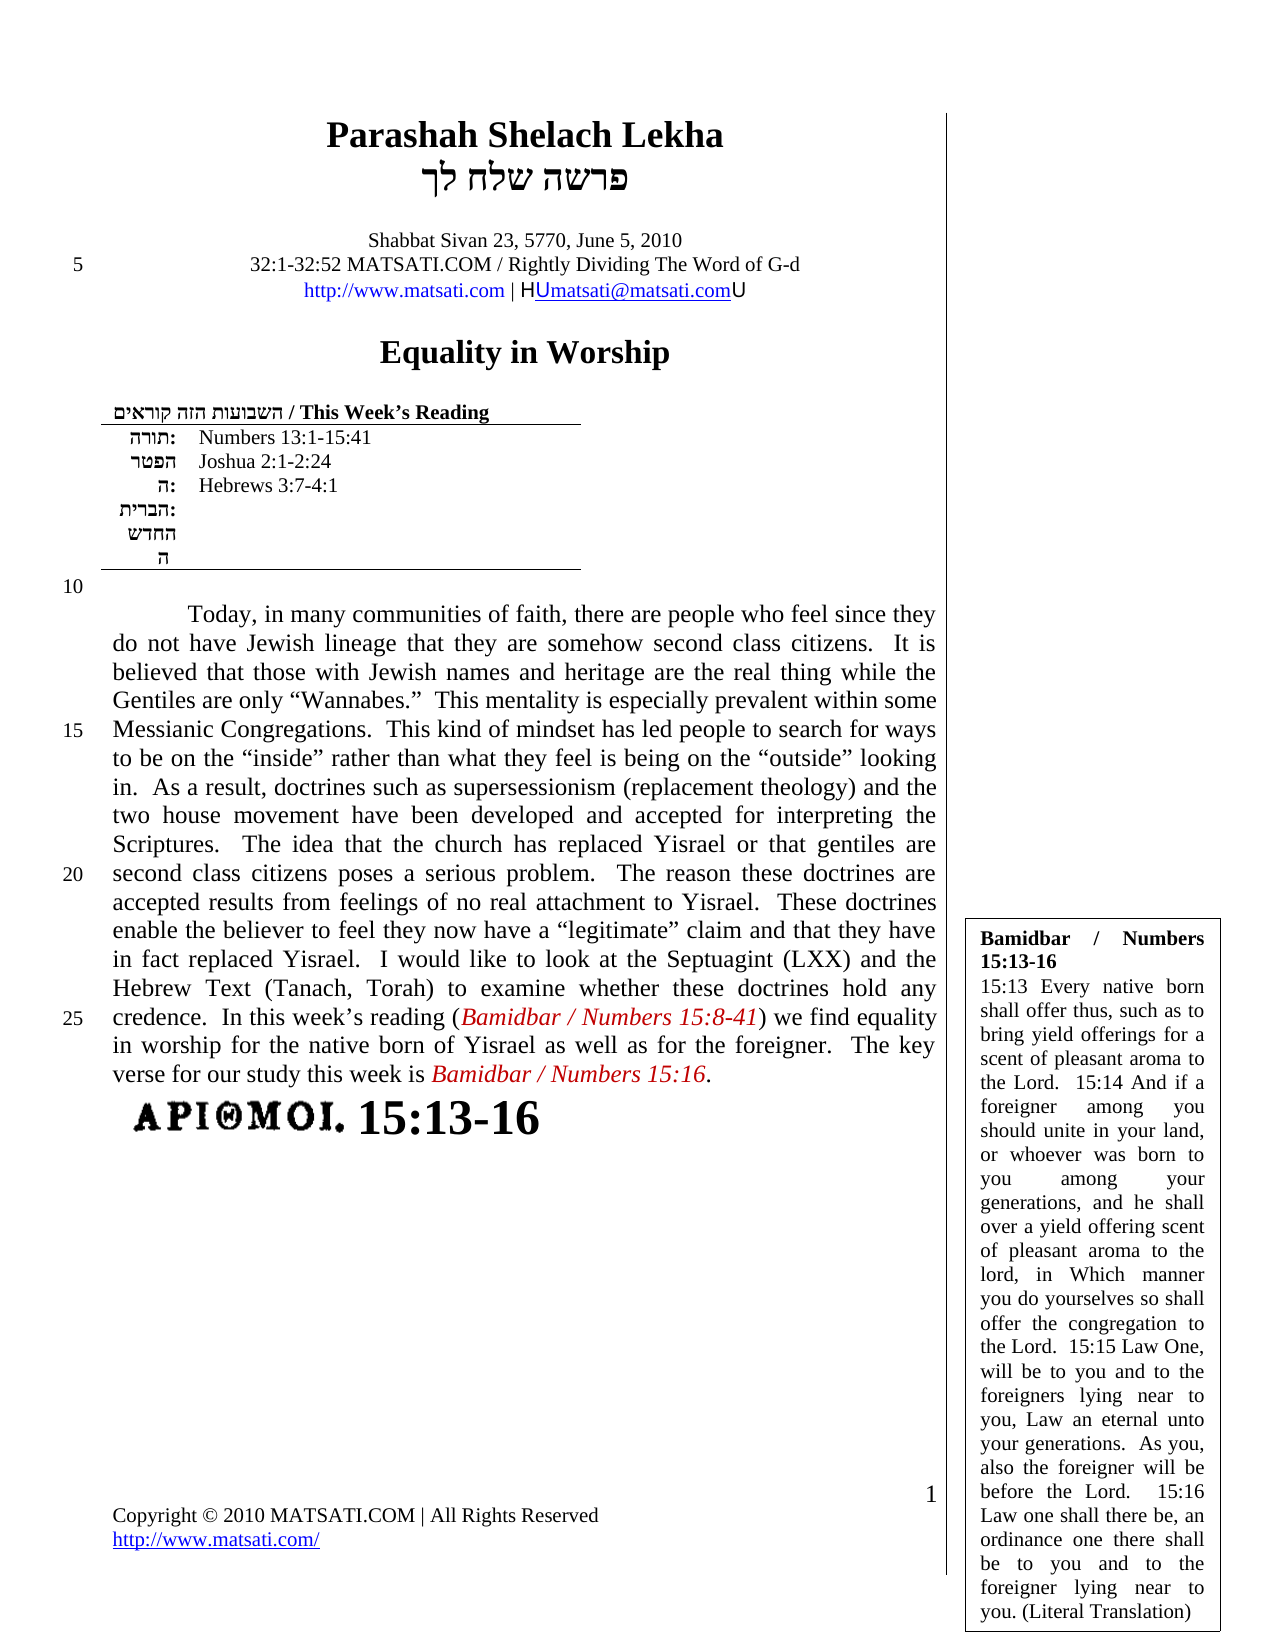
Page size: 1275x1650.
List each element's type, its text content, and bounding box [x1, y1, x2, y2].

table_header השבועות הזה קוראים / This Week’s Reading [101, 400, 581, 424]
text 15:13-16 [112, 1088, 937, 1145]
text 32:1-32:52 MATSATI.COM / Rightly Dividing The Word of G-d [112, 252, 937, 276]
text פרשה שלח לך [112, 156, 937, 199]
text Today, in many communities of faith, there are people who feel since they do not have Jewish lineage that they are somehow second class citizens. It is believed that those with Jewish names and heritage are the real thing while the Gentiles are only “Wannabes.” This mentality is especially prevalent within some Messianic Congregations. This kind of mindset has led people to search for ways to be on the “inside” rather than what they feel is being on the “outside” looking in. As a result, doctrines such as supersessionism (replacement theology) and the two house movement have been developed and accepted for interpreting the Scriptures. The idea that the church has replaced Yisrael or that gentiles are second class citizens poses a serious problem. The reason these doctrines are accepted results from feelings of no real attachment to Yisrael. These doctrines enable the believer to feel they now have a “legitimate” claim and that they have in fact replaced Yisrael. I would like to look at the Septuagint (LXX) and the Hebrew Text (Tanach, Torah) to examine whether these doctrines hold any credence. In this week’s reading (Bamidbar / Numbers 15:8-41) we find equality in worship for the native born of Yisrael as well as for the foreigner. The key verse for our study this week is Bamidbar / Numbers 15:16. [112, 599, 937, 1088]
table_cell תורה: הפטרה: הברית: החדשה: [101, 425, 187, 569]
text Shabbat Sivan 23, 5770, June 5, 2010 [112, 227, 937, 252]
text Equality in Worship [112, 333, 937, 371]
text http://www.matsati.com | HUmatsati@matsati.comU [112, 276, 937, 304]
text Parashah Shelach Lekha [112, 112, 937, 156]
table_cell Numbers 13:1-15:41 Joshua 2:1-2:24 Hebrews 3:7-4:1 [188, 425, 581, 569]
